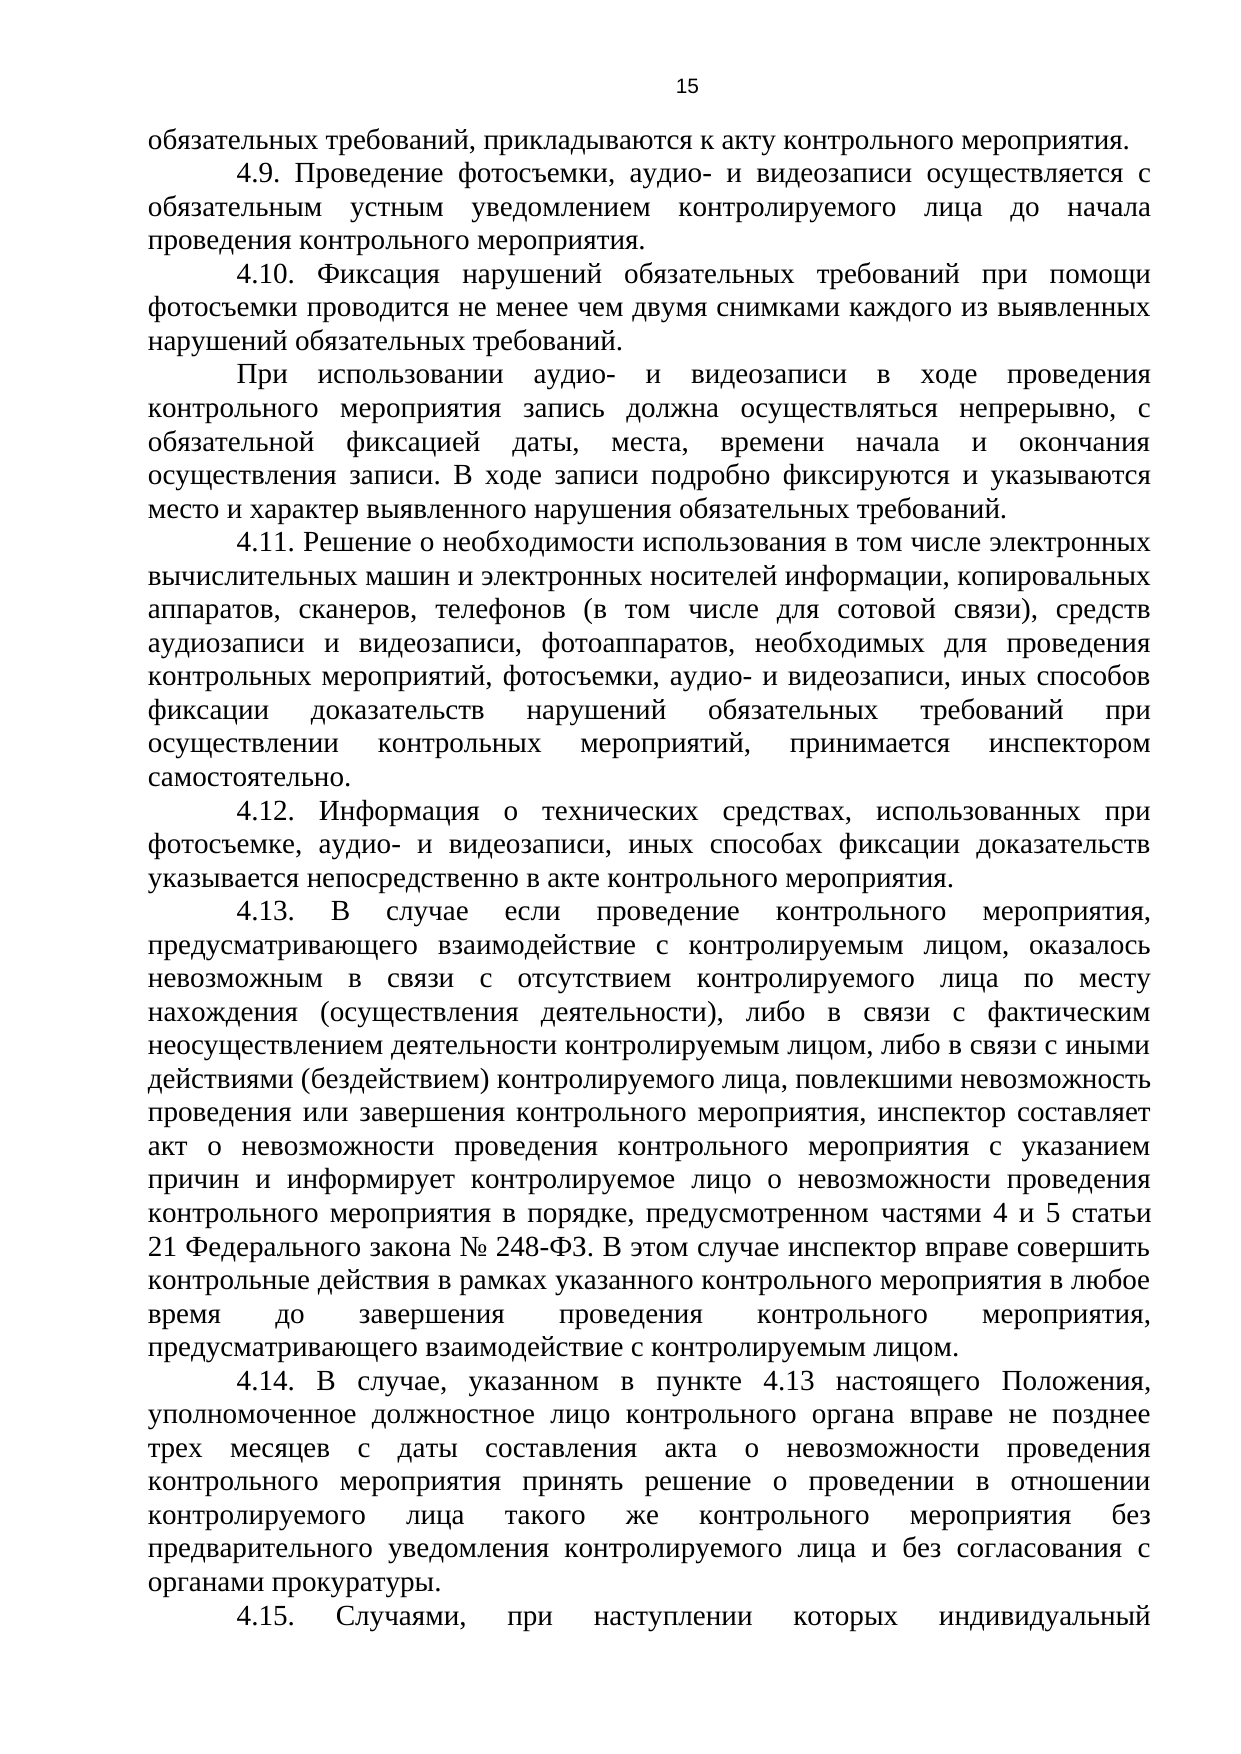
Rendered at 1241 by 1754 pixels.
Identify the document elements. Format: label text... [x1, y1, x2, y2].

text При использовании аудио- и видеозаписи в ходе проведения контрольного мероприятия запись должна осуществляться непрерывно, с обязательной фиксацией даты, места, времени начала и окончания осуществления записи. В ходе записи подробно фиксируются и указываются место и характер выявленного нарушения обязательных требований. [148, 357, 1152, 524]
text 4.10. Фиксация нарушений обязательных требований при помощи фотосъемки проводится не менее чем двумя снимками каждого из выявленных нарушений обязательных требований. [148, 256, 1152, 357]
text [148, 1598, 1152, 1631]
text 4.13. В случае если проведение контрольного мероприятия, предусматривающего взаимодействие с контролируемым лицом, оказалось невозможным в связи с отсутствием контролируемого лица по месту нахождения (осуществления деятельности), либо в связи с фактическим неосуществлением деятельности контролируемым лицом, либо в связи с иными действиями (бездействием) контролируемого лица, повлекшими невозможность проведения или завершения контрольного мероприятия, инспектор составляет акт о невозможности проведения контрольного мероприятия с указанием причин и информирует контролируемое лицо о невозможности проведения контрольного мероприятия в порядке, предусмотренном частями 4 и 5 статьи 21 Федерального закона № 248-ФЗ. В этом случае инспектор вправе совершить контрольные действия в рамках указанного контрольного мероприятия в любое время до завершения проведения контрольного мероприятия, предусматривающего взаимодействие с контролируемым лицом. [148, 893, 1152, 1363]
text 4.9. Проведение фотосъемки, аудио- и видеозаписи осуществляется с обязательным устным уведомлением контролируемого лица до начала проведения контрольного мероприятия. [148, 155, 1152, 256]
text 4.14. В случае, указанном в пункте 4.13 настоящего Положения, уполномоченное должностное лицо контрольного органа вправе не позднее трех месяцев с даты составления акта о невозможности проведения контрольного мероприятия принять решение о проведении в отношении контролируемого лица такого же контрольного мероприятия без предварительного уведомления контролируемого лица и без согласования с органами прокуратуры. [148, 1363, 1152, 1598]
text 4.12. Информация о технических средствах, использованных при фотосъемке, аудио- и видеозаписи, иных способах фиксации доказательств указывается непосредственно в акте контрольного мероприятия. [148, 793, 1152, 893]
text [148, 122, 1152, 155]
text 4.11. Решение о необходимости использования в том числе электронных вычислительных машин и электронных носителей информации, копировальных аппаратов, сканеров, телефонов (в том числе для сотовой связи), средств аудиозаписи и видеозаписи, фотоаппаратов, необходимых для проведения контрольных мероприятий, фотосъемки, аудио- и видеозаписи, иных способов фиксации доказательств нарушений обязательных требований при осуществлении контрольных мероприятий, принимается инспектором самостоятельно. [148, 524, 1152, 793]
